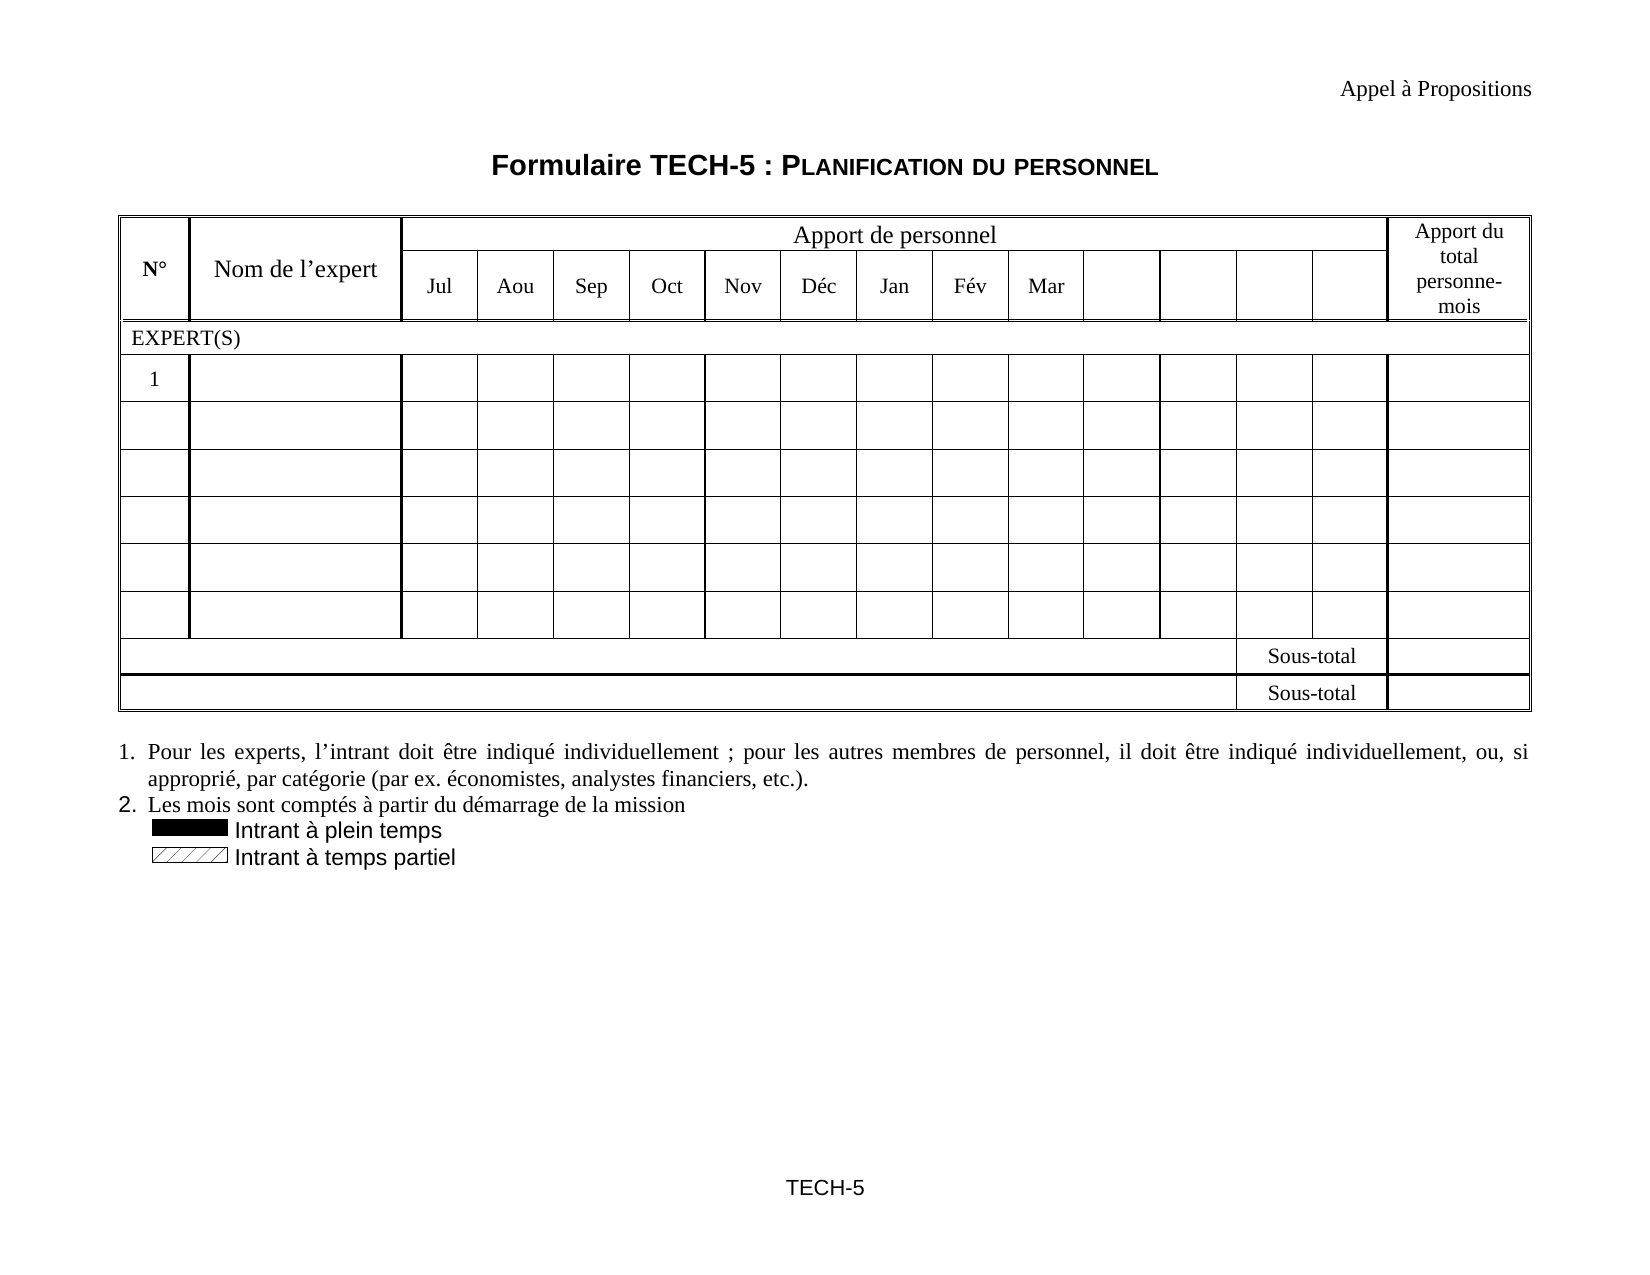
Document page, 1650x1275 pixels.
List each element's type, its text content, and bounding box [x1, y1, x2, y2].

table_cell [191, 355, 400, 401]
table_cell [1313, 251, 1386, 319]
table_cell [706, 402, 780, 449]
table_cell [933, 497, 1008, 543]
table_cell [1084, 402, 1159, 449]
table_cell 1 [121, 355, 188, 401]
table_cell [1389, 402, 1529, 449]
table_cell [1084, 592, 1159, 638]
table_cell [1389, 592, 1529, 638]
table_cell EXPERT(S) [121, 319, 1529, 354]
table_cell [933, 592, 1008, 638]
table_cell [121, 676, 1236, 709]
table_cell [478, 497, 553, 543]
table_cell [1313, 450, 1386, 496]
table_cell [630, 497, 704, 543]
table_cell [706, 450, 780, 496]
table_cell [1313, 402, 1386, 449]
table_cell Sep [554, 251, 629, 319]
table_cell [1313, 592, 1386, 638]
table_cell [191, 402, 400, 449]
table_cell [630, 355, 704, 401]
table_cell [857, 497, 932, 543]
table_cell [857, 544, 932, 591]
text 2. Les mois sont comptés à partir du démarrage de la mission [118, 791, 1532, 817]
table_cell [121, 497, 188, 543]
table_cell [478, 355, 553, 401]
table_cell [191, 450, 400, 496]
table_header Nom de l’expert [191, 218, 400, 319]
table_cell [1237, 592, 1312, 638]
table_cell [630, 592, 704, 638]
table_cell [706, 592, 780, 638]
table_cell [857, 592, 932, 638]
table_cell [403, 497, 477, 543]
table_cell [706, 544, 780, 591]
table_cell Jan [857, 251, 932, 319]
table_cell [933, 544, 1008, 591]
table_cell Déc [781, 251, 856, 319]
table_cell [706, 497, 780, 543]
table_cell Nov [706, 251, 780, 319]
table_cell [554, 355, 629, 401]
table_cell [1237, 450, 1312, 496]
text 1. Pour les experts, l’intrant doit être indiqué individuellement ; pour les autres membres de personnel, il doit être indiqué individuellement, ou, si approprié, par catégorie (par ex. économistes, analystes financiers, etc.). [118, 738, 1532, 791]
table_cell [1237, 544, 1312, 591]
table_cell Fév [933, 251, 1008, 319]
table_cell Sous-total [1237, 639, 1386, 673]
table_cell Jul [403, 251, 477, 319]
table_cell [781, 544, 856, 591]
table_cell [403, 355, 477, 401]
table_cell [121, 592, 188, 638]
table_cell [933, 355, 1008, 401]
table_cell [1313, 544, 1386, 591]
table_cell [554, 497, 629, 543]
table_cell Aou [478, 251, 553, 319]
table_cell Sous-total [1237, 676, 1386, 709]
table_cell [857, 450, 932, 496]
table_cell [1237, 402, 1312, 449]
table_cell [1389, 544, 1529, 591]
table_cell [1009, 355, 1083, 401]
table_cell [478, 402, 553, 449]
table_cell [1389, 450, 1529, 496]
table_cell [403, 402, 477, 449]
table_cell [1084, 497, 1159, 543]
table_cell [554, 402, 629, 449]
table_header Apport du total personne-mois [1389, 218, 1529, 319]
table_cell [554, 592, 629, 638]
text Intrant à plein temps [234, 817, 1532, 844]
table_cell [478, 592, 553, 638]
table_cell [781, 402, 856, 449]
table_cell [630, 544, 704, 591]
table_cell [554, 450, 629, 496]
table_cell [933, 402, 1008, 449]
table_cell [1084, 544, 1159, 591]
table_cell [857, 355, 932, 401]
table_cell [1161, 355, 1236, 401]
table_cell [1161, 402, 1236, 449]
table_cell [1161, 251, 1236, 319]
table_cell [1237, 251, 1312, 319]
text Formulaire TECH-5 : Planification du personnel [118, 148, 1532, 181]
table_cell [191, 592, 400, 638]
table_cell [1084, 251, 1159, 319]
table_cell [403, 592, 477, 638]
table_cell [781, 450, 856, 496]
table_header Apport de personnel [403, 218, 1386, 250]
table_cell [121, 639, 1236, 673]
table_cell [121, 402, 188, 449]
table_cell [191, 497, 400, 543]
table_cell [1389, 639, 1529, 673]
table_cell [781, 355, 856, 401]
table_cell [1009, 592, 1083, 638]
table_cell [1009, 544, 1083, 591]
table_cell [1389, 676, 1529, 709]
table_cell [1389, 497, 1529, 543]
table_cell [933, 450, 1008, 496]
table_header N° [121, 218, 188, 319]
table_cell [781, 592, 856, 638]
table_cell [1389, 355, 1529, 401]
text Intrant à temps partiel [234, 844, 1532, 870]
table_cell [630, 450, 704, 496]
table_cell [1313, 497, 1386, 543]
table_cell [121, 544, 188, 591]
table_cell [781, 497, 856, 543]
table_cell [191, 544, 400, 591]
table_cell Mar [1009, 251, 1083, 319]
table_cell [1161, 592, 1236, 638]
table_cell [1161, 497, 1236, 543]
table_cell [1084, 355, 1159, 401]
table_cell [403, 450, 477, 496]
table_cell [1161, 450, 1236, 496]
table_cell [1313, 355, 1386, 401]
table_cell Oct [630, 251, 704, 319]
table_cell [857, 402, 932, 449]
table_cell [1161, 544, 1236, 591]
table_cell [403, 544, 477, 591]
table_cell [121, 450, 188, 496]
table_cell [554, 544, 629, 591]
table_cell [478, 450, 553, 496]
table_cell [1009, 450, 1083, 496]
table_cell [630, 402, 704, 449]
table_cell [706, 355, 780, 401]
table_cell [1237, 355, 1312, 401]
table_cell [1009, 402, 1083, 449]
table_cell [1009, 497, 1083, 543]
table_cell [478, 544, 553, 591]
table_cell [1237, 497, 1312, 543]
table_cell [1084, 450, 1159, 496]
